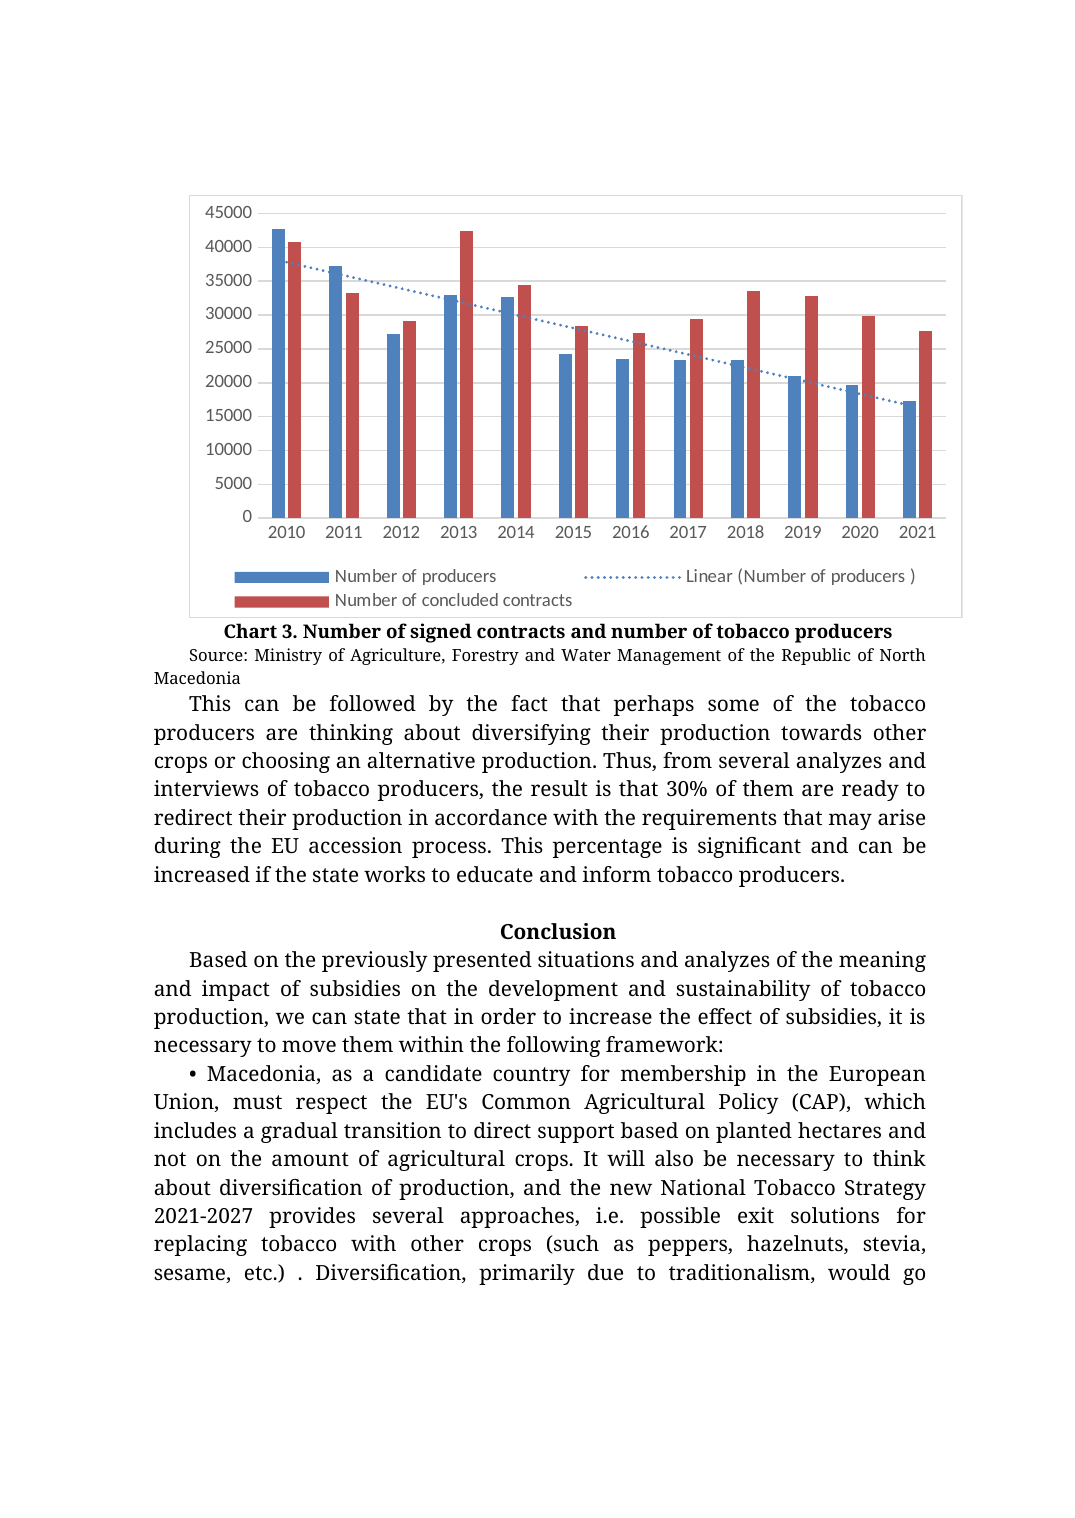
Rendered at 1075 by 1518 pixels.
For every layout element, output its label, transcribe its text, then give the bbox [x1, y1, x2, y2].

text This can be followed by the fact that perhaps some of the tobacco producers are thinking about diversifying their production towards other crops or choosing an alternative production. Thus, from several analyzes and interviews of tobacco producers, the result is that 30% of them are ready to redirect their production in accordance with the requirements that may arise during the EU accession process. This percentage is significant and can be increased if the state works to educate and inform tobacco producers. [153, 689, 927, 888]
text Source: Ministry of Agriculture, Forestry and Water Management of the Republic of North Macedonia [153, 644, 927, 689]
text Chart 3. Number of signed contracts and number of tobacco producers [153, 618, 927, 644]
text Conclusion [153, 917, 927, 945]
text Based on the previously presented situations and analyzes of the meaning and impact of subsidies on the development and sustainability of tobacco production, we can state that in order to increase the effect of subsidies, it is necessary to move them within the following framework: [153, 945, 927, 1059]
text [153, 1059, 927, 1286]
